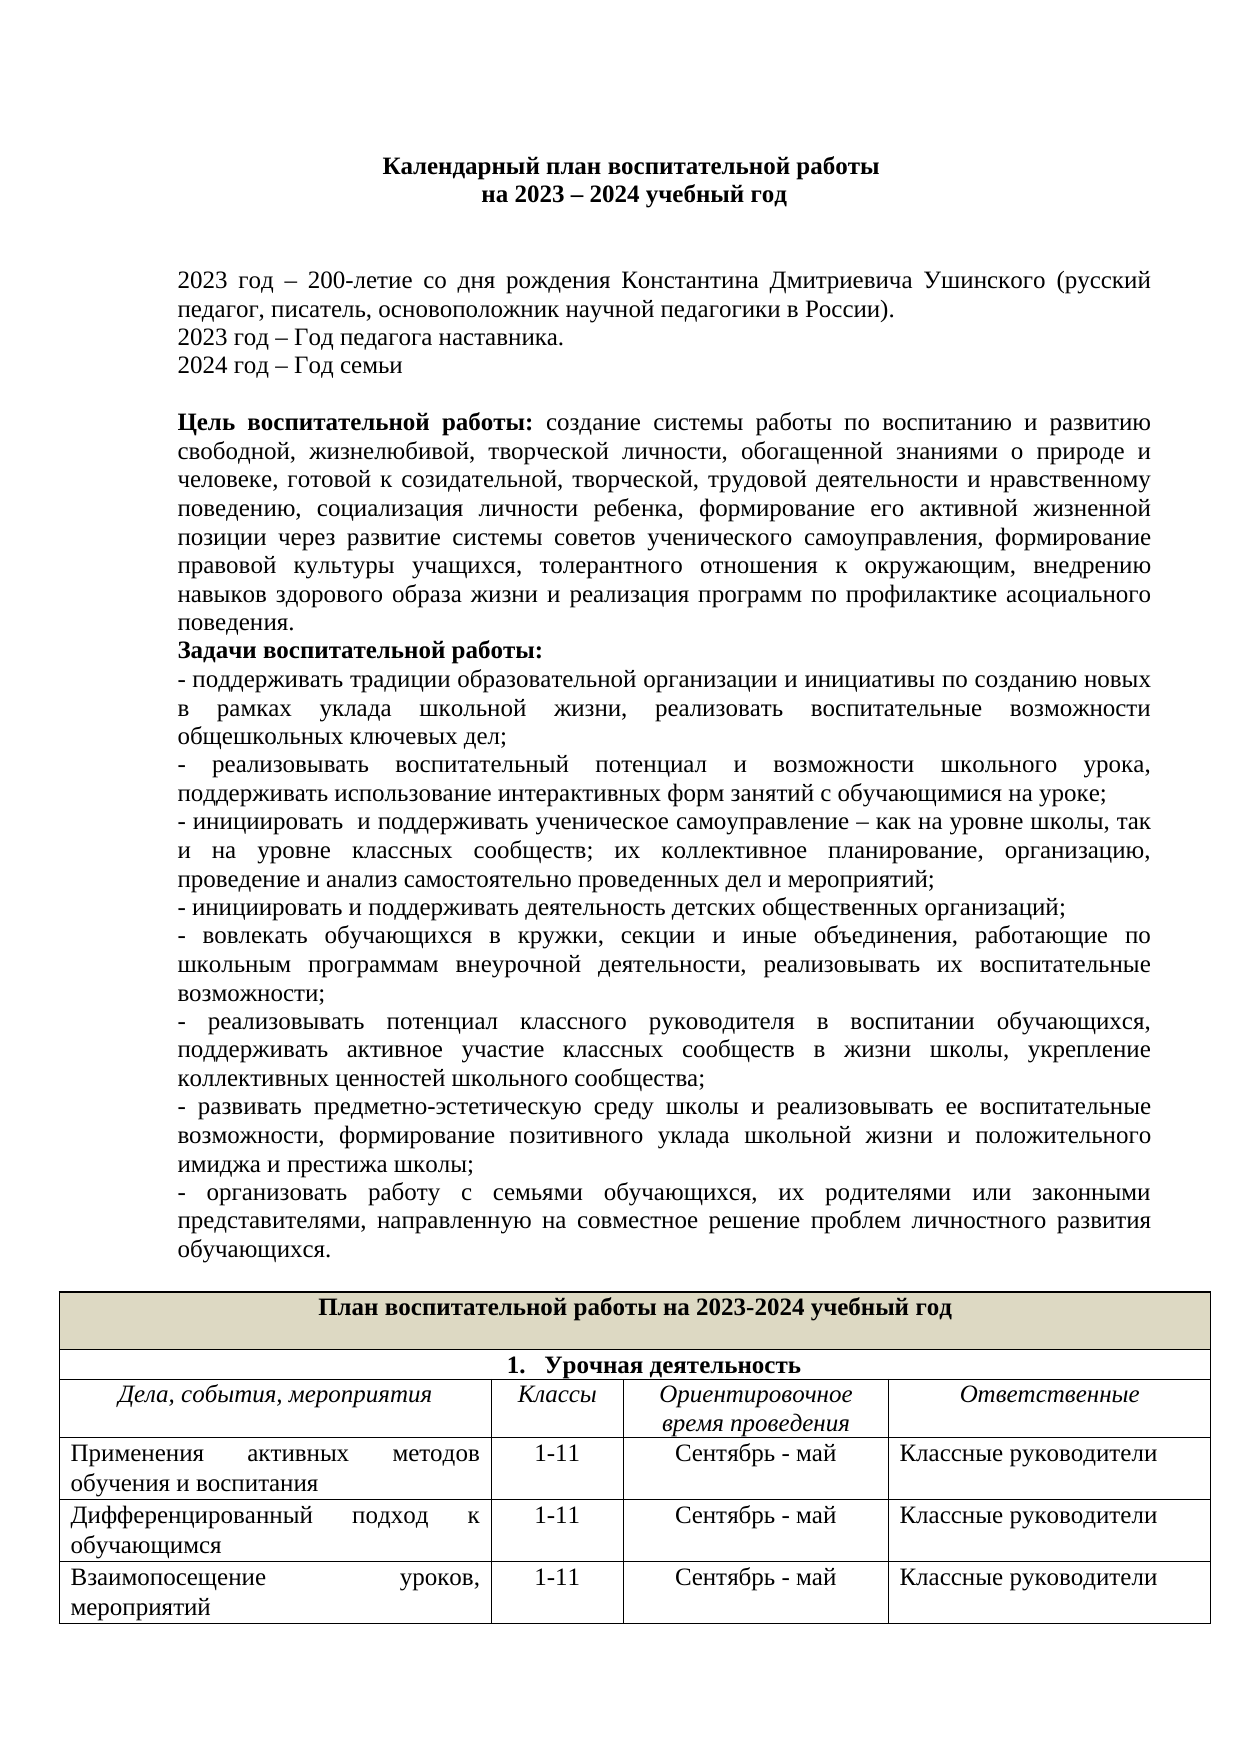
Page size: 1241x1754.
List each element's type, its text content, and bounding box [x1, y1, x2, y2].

text - инициировать и поддерживать ученическое самоуправление – как на уровне школы, так и на уровне классных сообществ; их коллективное планирование, организацию, проведение и анализ самостоятельно проведенных дел и мероприятий; [177, 807, 1152, 892]
text - вовлекать обучающихся в кружки, секции и иные объединения, работающие по школьным программам внеурочной деятельности, реализовывать их воспитательные возможности; [177, 921, 1152, 1006]
table_cell Ответственные [889, 1380, 1210, 1437]
text - организовать работу с семьями обучающихся, их родителями или законными представителями, направленную на совместное решение проблем личностного развития обучающихся. [177, 1177, 1152, 1263]
text Цель воспитательной работы: создание системы работы по воспитанию и развитию свободной, жизнелюбивой, творческой личности, обогащенной знаниями о природе и человеке, готовой к созидательной, творческой, трудовой деятельности и нравственному поведению, социализация личности ребенка, формирование его активной жизненной позиции через развитие системы советов ученического самоуправления, формирование правовой культуры учащихся, толерантного отношения к окружающим, внедрению навыков здорового образа жизни и реализация программ по профилактике асоциального поведения. [177, 408, 1152, 636]
table_cell Классы [492, 1380, 623, 1437]
table_cell Взаимопосещение уроков, мероприятий [60, 1562, 491, 1623]
table_cell Сентябрь - май [624, 1562, 888, 1623]
text Календарный план воспитательной работы [240, 152, 1022, 180]
table_cell 1-11 [492, 1562, 623, 1623]
table_cell Дифференцированный подход к обучающимся [60, 1500, 491, 1561]
text - реализовывать воспитательный потенциал и возможности школьного урока, поддерживать использование интерактивных форм занятий с обучающимися на уроке; [177, 750, 1152, 807]
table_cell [889, 1562, 1210, 1623]
table_cell 1-11 [492, 1500, 623, 1561]
text - инициировать и поддерживать деятельность детских общественных организаций; [177, 892, 1152, 921]
table_cell Урочная деятельность [60, 1350, 1210, 1379]
table_header План воспитательной работы на 2023-2024 учебный год [60, 1293, 1210, 1349]
table_cell Классные руководители [889, 1500, 1210, 1561]
text - поддерживать традиции образовательной организации и инициативы по созданию новых в рамках уклада школьной жизни, реализовать воспитательные возможности общешкольных ключевых дел; [177, 664, 1152, 750]
table_cell Дела, события, мероприятия [60, 1380, 491, 1437]
text 2023 год – Год педагога наставника. [177, 322, 1152, 351]
text 2024 год – Год семьи [177, 351, 1152, 379]
table_cell 1-11 [492, 1438, 623, 1499]
table_cell Классные руководители [889, 1438, 1210, 1499]
text на 2023 – 2024 учебный год [240, 180, 1022, 208]
text - развивать предметно-эстетическую среду школы и реализовывать ее воспитательные возможности, формирование позитивного уклада школьной жизни и положительного имиджа и престижа школы; [177, 1092, 1152, 1177]
table_cell Ориентировочное время проведения [624, 1380, 888, 1437]
table_cell Сентябрь - май [624, 1438, 888, 1499]
text - реализовывать потенциал классного руководителя в воспитании обучающихся, поддерживать активное участие классных сообществ в жизни школы, укрепление коллективных ценностей школьного сообщества; [177, 1006, 1152, 1092]
text Задачи воспитательной работы: [177, 636, 1152, 664]
table_cell Применения активных методов обучения и воспитания [60, 1438, 491, 1499]
text 2023 год – 200-летие со дня рождения Константина Дмитриевича Ушинского (русский педагог, писатель, основоположник научной педагогики в России). [177, 265, 1152, 322]
table_cell Сентябрь - май [624, 1500, 888, 1561]
